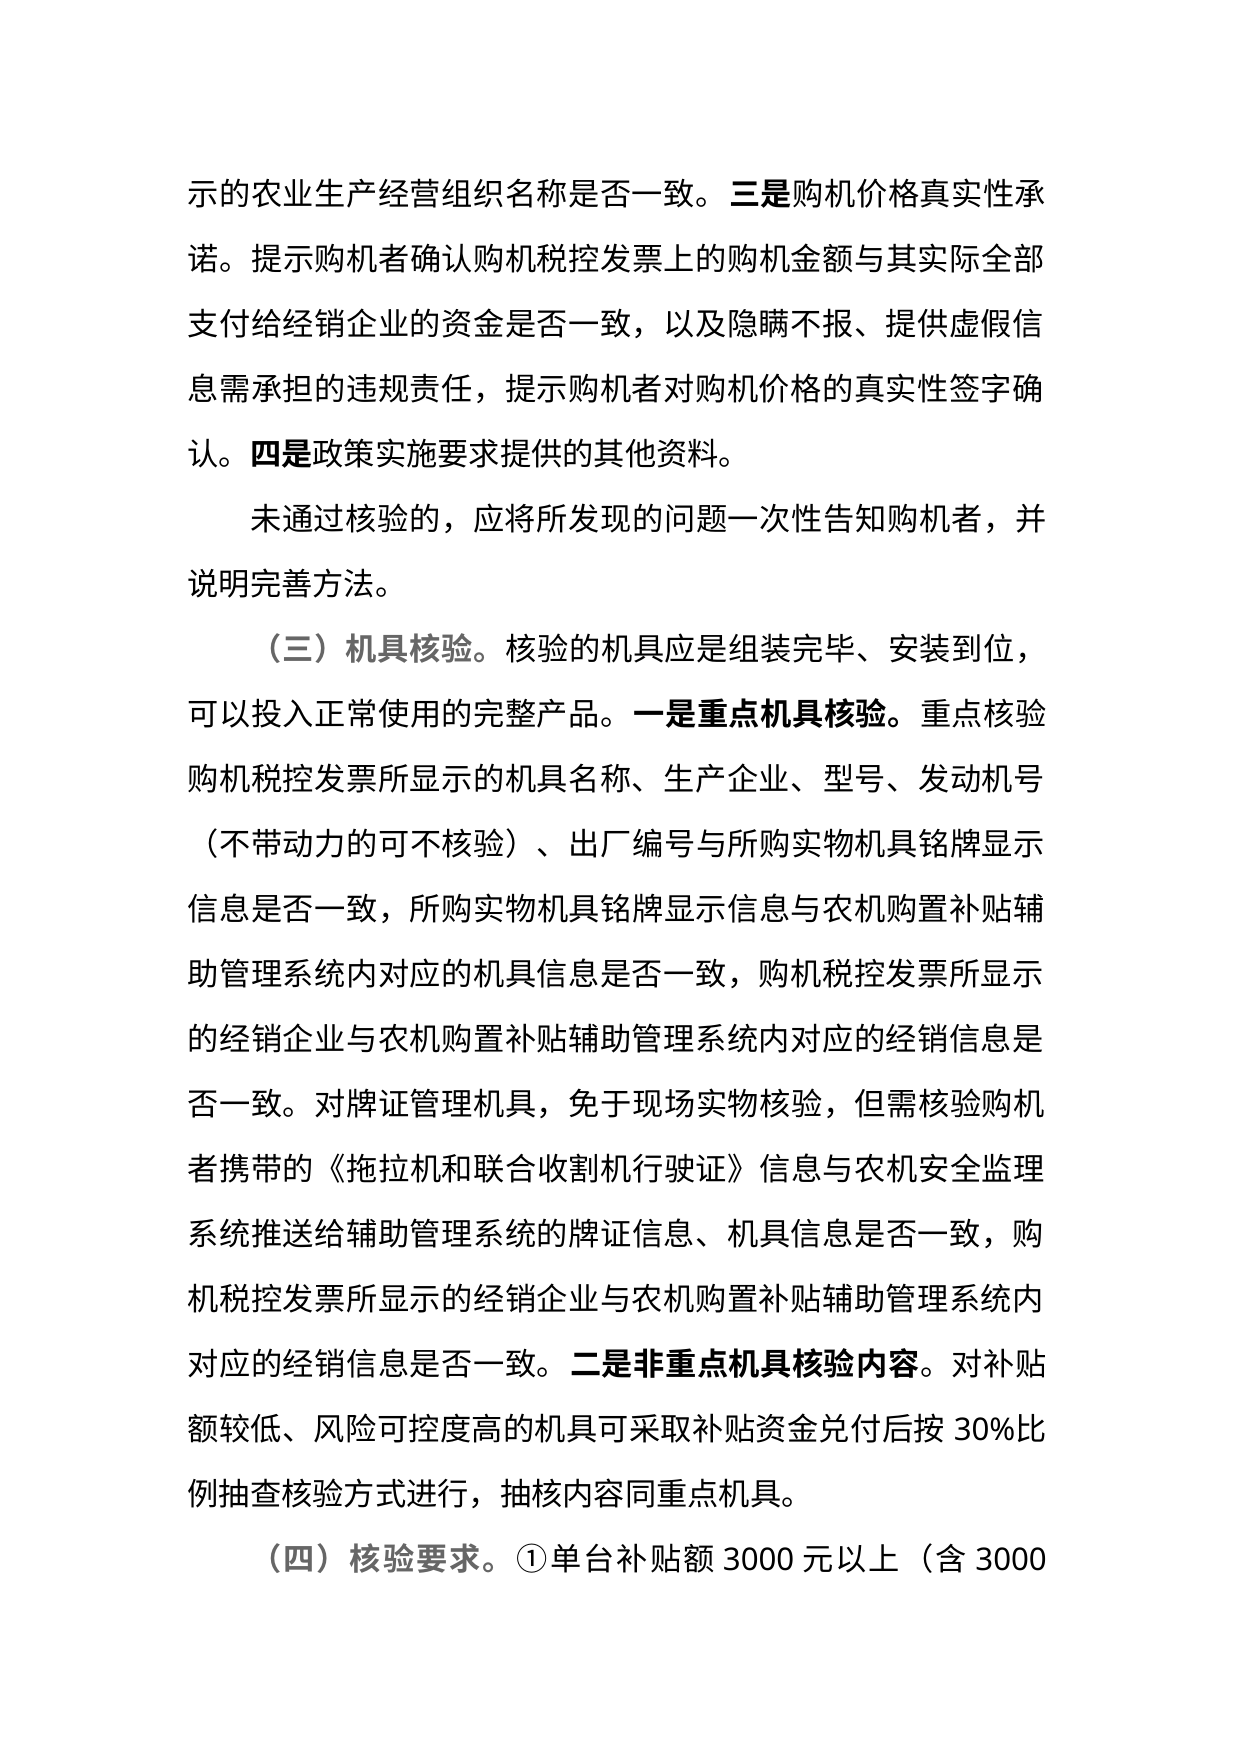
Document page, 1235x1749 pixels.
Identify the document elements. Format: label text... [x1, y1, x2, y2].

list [187, 1524, 1047, 1589]
list 未通过核验的，应将所发现的问题一次性告知购机者，并说明完善方法。 [187, 484, 1047, 614]
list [187, 159, 1047, 484]
list （三）机具核验。核验的机具应是组装完毕、安装到位，可以投入正常使用的完整产品。一是重点机具核验。重点核验购机税控发票所显示的机具名称、生产企业、型号、发动机号（不带动力的可不核验）、出厂编号与所购实物机具铭牌显示信息是否一致，所购实物机具铭牌显示信息与农机购置补贴辅助管理系统内对应的机具信息是否一致，购机税控发票所显示的经销企业与农机购置补贴辅助管理系统内对应的经销信息是否一致。对牌证管理机具，免于现场实物核验，但需核验购机者携带的《拖拉机和联合收割机行驶证》信息与农机安全监理系统推送给辅助管理系统的牌证信息、机具信息是否一致，购机税控发票所显示的经销企业与农机购置补贴辅助管理系统内对应的经销信息是否一致。二是非重点机具核验内容。对补贴额较低、风险可控度高的机具可采取补贴资金兑付后按30%比例抽查核验方式进行，抽核内容同重点机具。 [187, 614, 1047, 1524]
